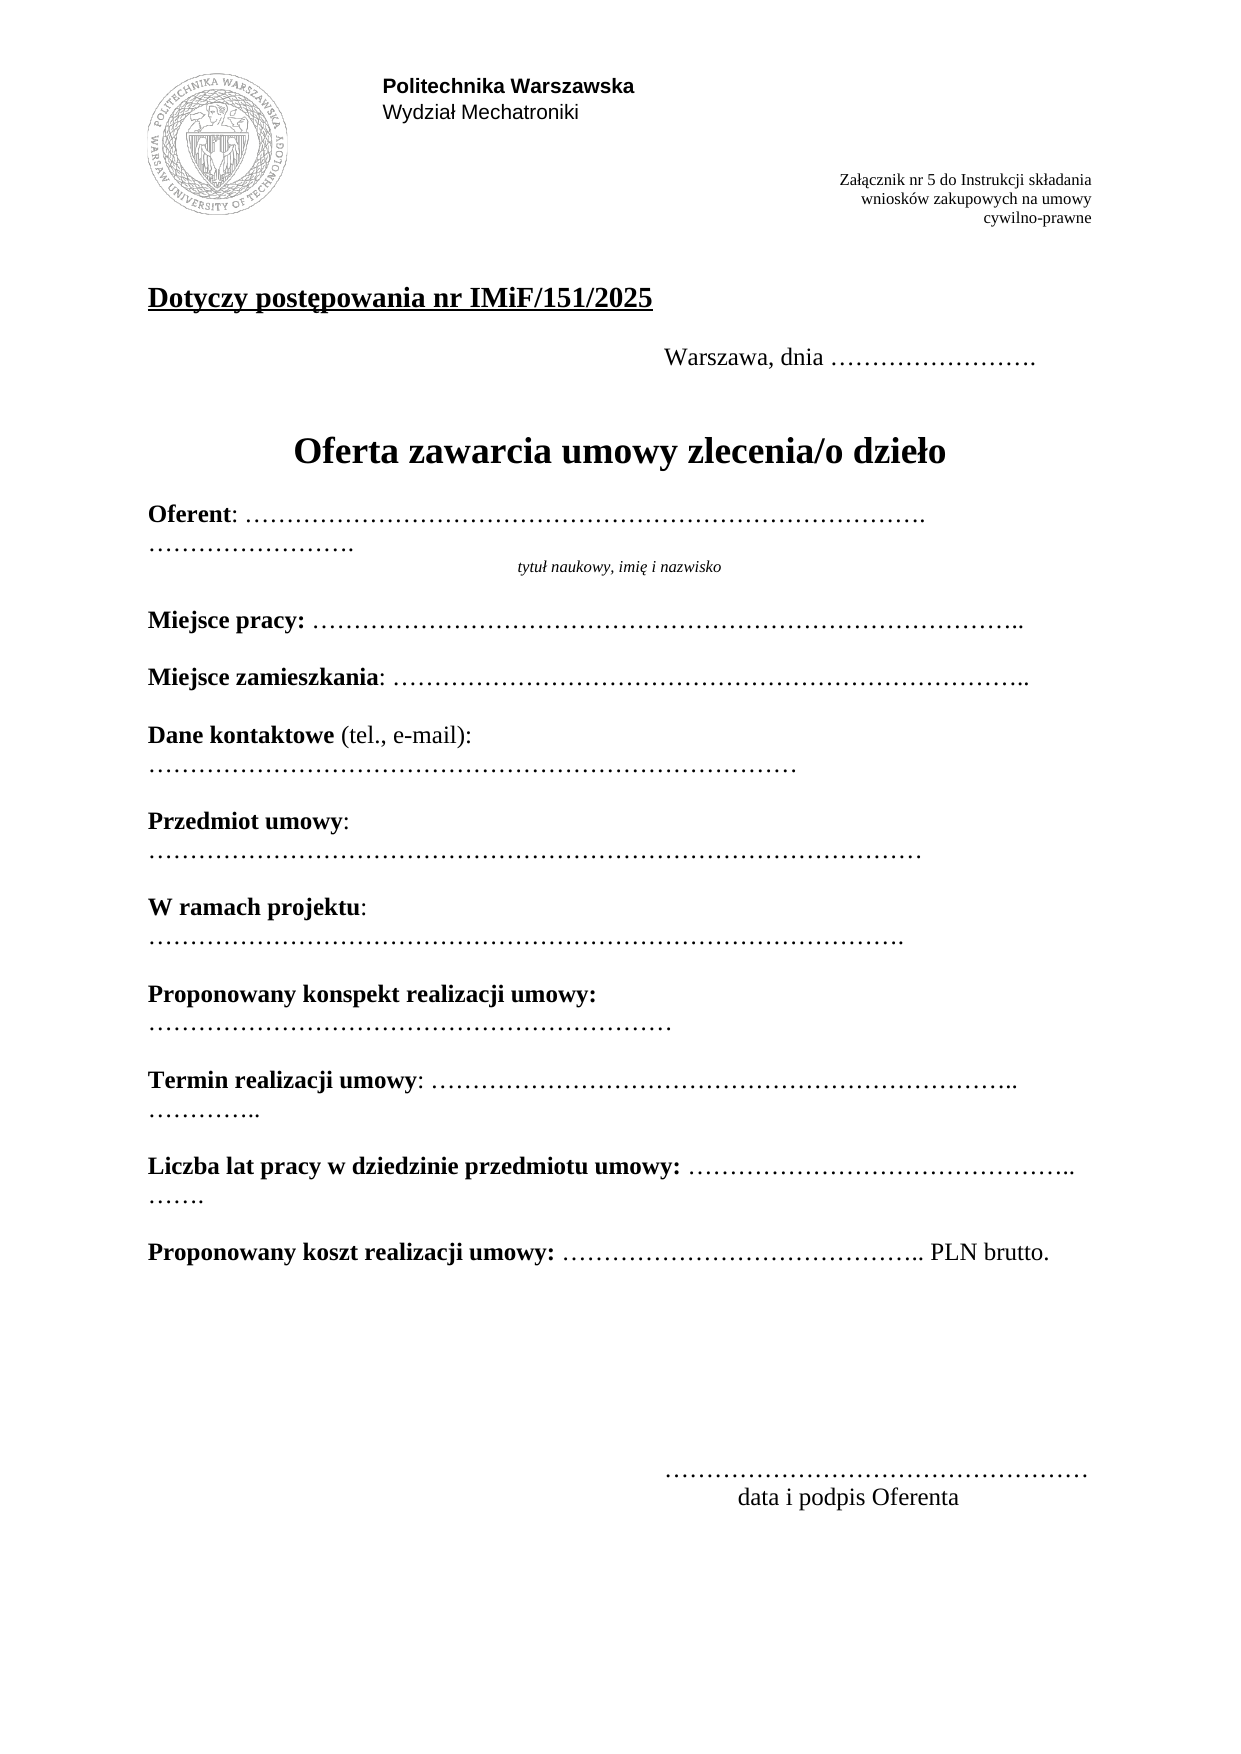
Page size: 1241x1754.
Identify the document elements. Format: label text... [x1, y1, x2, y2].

text Oferta zawarcia umowy zlecenia/o dzieło [148, 428, 1093, 499]
text Termin realizacji umowy: ……………………………………………………………..………….. [148, 1065, 1093, 1122]
text tytuł naukowy, imię i nazwisko [148, 557, 1093, 576]
text Dotyczy postępowania nr IMiF/151/2025 [148, 280, 1093, 313]
text …………………………………………… [590, 1399, 1093, 1482]
text Proponowany konspekt realizacji umowy: ……………………………………………………… [148, 979, 1093, 1036]
text Dane kontaktowe (tel., e-mail): …………………………………………………………………… [148, 720, 1093, 777]
text Proponowany koszt realizacji umowy: …………………………………….. PLN brutto. [148, 1237, 1093, 1266]
text W ramach projektu: ………………………………………………………………………………. [148, 892, 1093, 950]
text data i podpis Oferenta [148, 1482, 1093, 1511]
text Miejsce zamieszkania: ………………………………………………………………….. [148, 662, 1093, 691]
text Oferent: ……………………………………………………………………….……………………. [148, 499, 1093, 557]
text Warszawa, dnia ……………………. [664, 342, 1093, 371]
text Liczba lat pracy w dziedzinie przedmiotu umowy: ………………………………………..……. [148, 1151, 1093, 1209]
text Miejsce pracy: ………………………………………………………………………….. [148, 605, 1093, 634]
picture [147, 73, 288, 215]
text Przedmiot umowy: ………………………………………………………………………………… [148, 806, 1093, 864]
